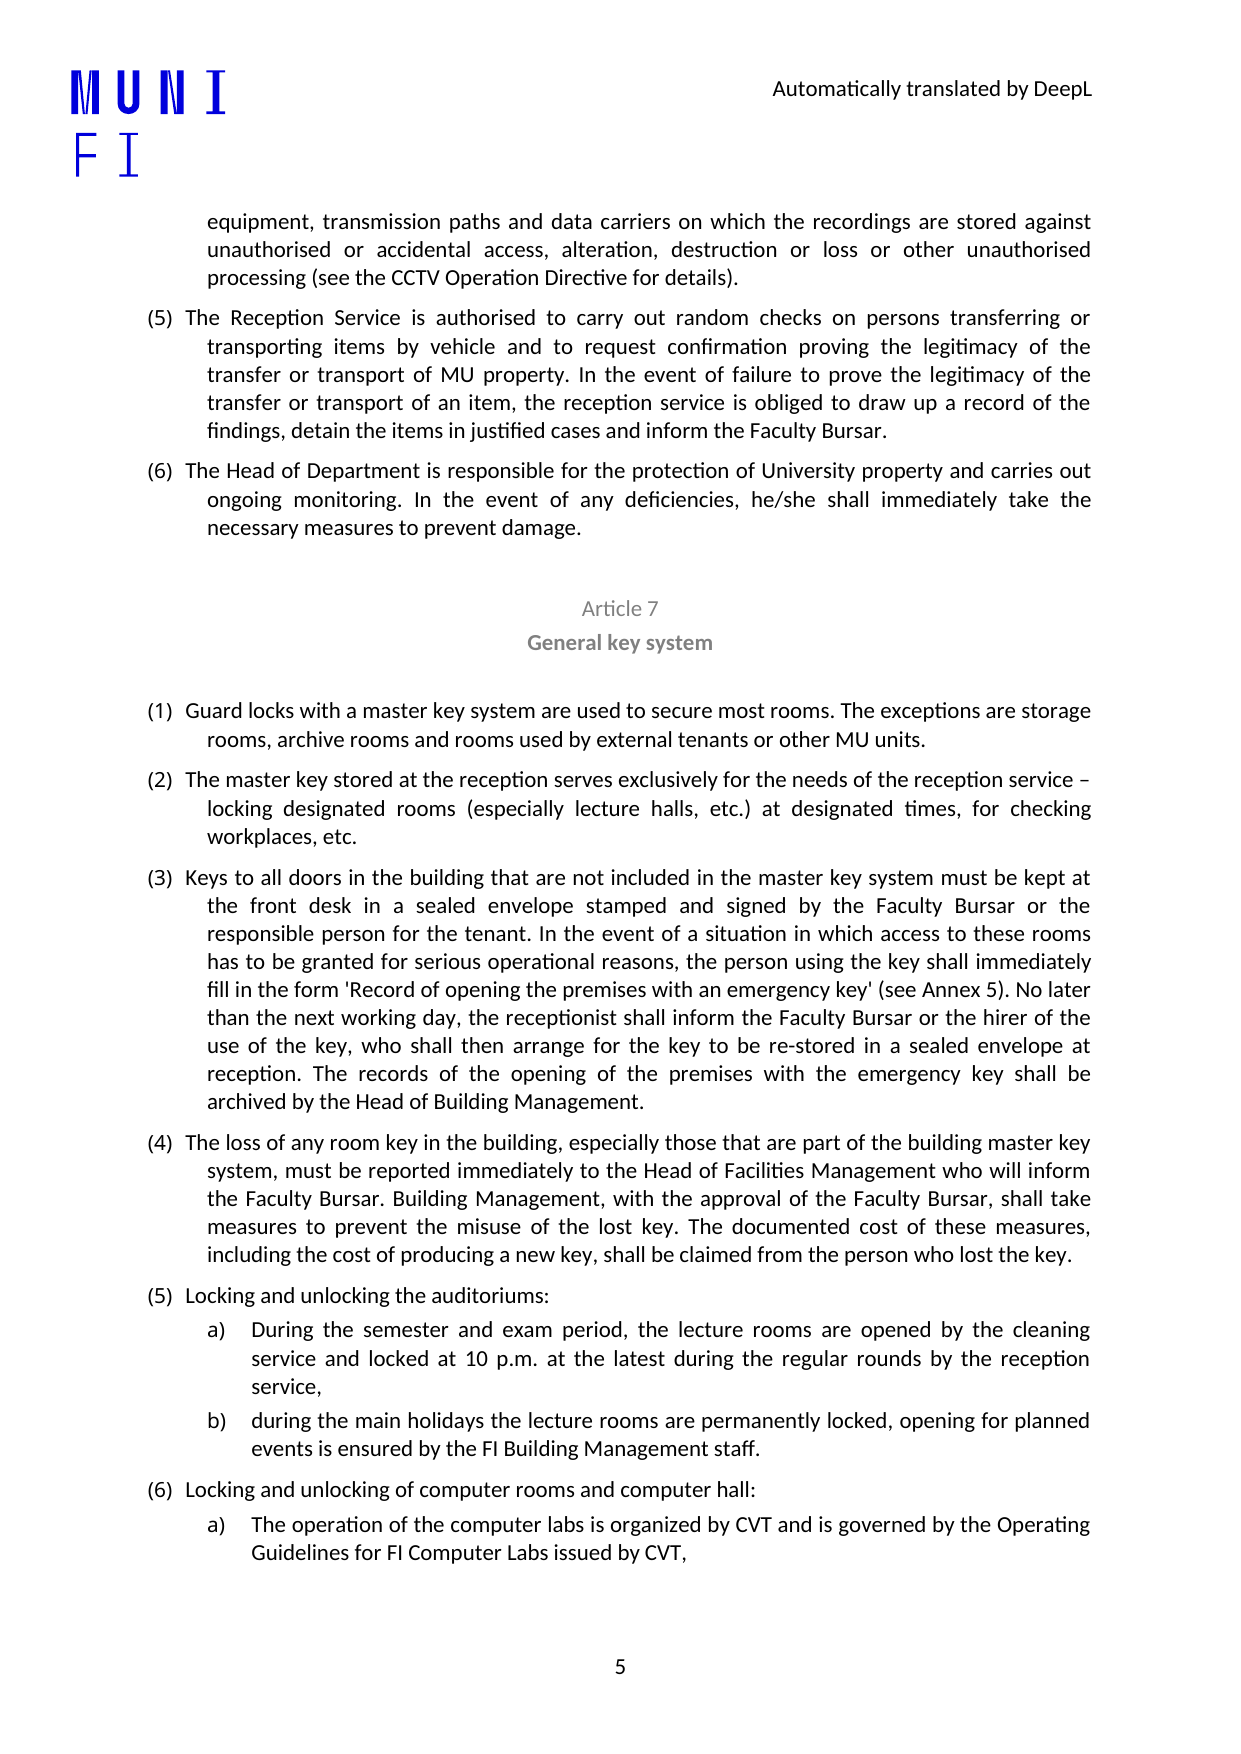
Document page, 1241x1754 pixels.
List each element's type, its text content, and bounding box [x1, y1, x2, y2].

list Guard locks with a master key system are used to secure most rooms. The exceptions are storage rooms, archive rooms and rooms used by external tenants or other MU units. [148, 697, 1092, 753]
list During the semester and exam period, the lecture rooms are opened by the cleaning service and locked at 10 p.m. at the latest during the regular rounds by the reception service, [207, 1315, 1092, 1400]
list Locking and unlocking the auditoriums: [148, 1281, 1092, 1309]
text General key system [148, 628, 1092, 656]
list The loss of any room key in the building, especially those that are part of the building master key system, must be reported immediately to the Head of Facilities Management who will inform the Faculty Bursar. Building Management, with the approval of the Faculty Bursar, shall take measures to prevent the misuse of the lost key. The documented cost of these measures, including the cost of producing a new key, shall be claimed from the person who lost the key. [148, 1128, 1092, 1268]
text Article 7 [148, 594, 1092, 622]
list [148, 207, 1092, 291]
list Locking and unlocking of computer rooms and computer hall: [148, 1475, 1092, 1503]
list The Head of Department is responsible for the protection of University property and carries out ongoing monitoring. In the event of any deficiencies, he/she shall immediately take the necessary measures to prevent damage. [148, 456, 1092, 541]
list Keys to all doors in the building that are not included in the master key system must be kept at the front desk in a sealed envelope stamped and signed by the Faculty Bursar or the responsible person for the tenant. In the event of a situation in which access to these rooms has to be granted for serious operational reasons, the person using the key shall immediately fill in the form 'Record of opening the premises with an emergency key' (see Annex 5). No later than the next working day, the receptionist shall inform the Faculty Bursar or the hirer of the use of the key, who shall then arrange for the key to be re-stored in a sealed envelope at reception. The records of the opening of the premises with the emergency key shall be archived by the Head of Building Management. [148, 863, 1092, 1115]
list The master key stored at the reception serves exclusively for the needs of the reception service – locking designated rooms (especially lecture halls, etc.) at designated times, for checking workplaces, etc. [148, 766, 1092, 850]
list The operation of the computer labs is organized by CVT and is governed by the Operating Guidelines for FI Computer Labs issued by CVT, [207, 1510, 1092, 1566]
list during the main holidays the lecture rooms are permanently locked, opening for planned events is ensured by the FI Building Management staff. [207, 1406, 1092, 1463]
list The Reception Service is authorised to carry out random checks on persons transferring or transporting items by vehicle and to request confirmation proving the legitimacy of the transfer or transport of MU property. In the event of failure to prove the legitimacy of the transfer or transport of an item, the reception service is obliged to draw up a record of the findings, detain the items in justified cases and inform the Faculty Bursar. [148, 303, 1092, 444]
